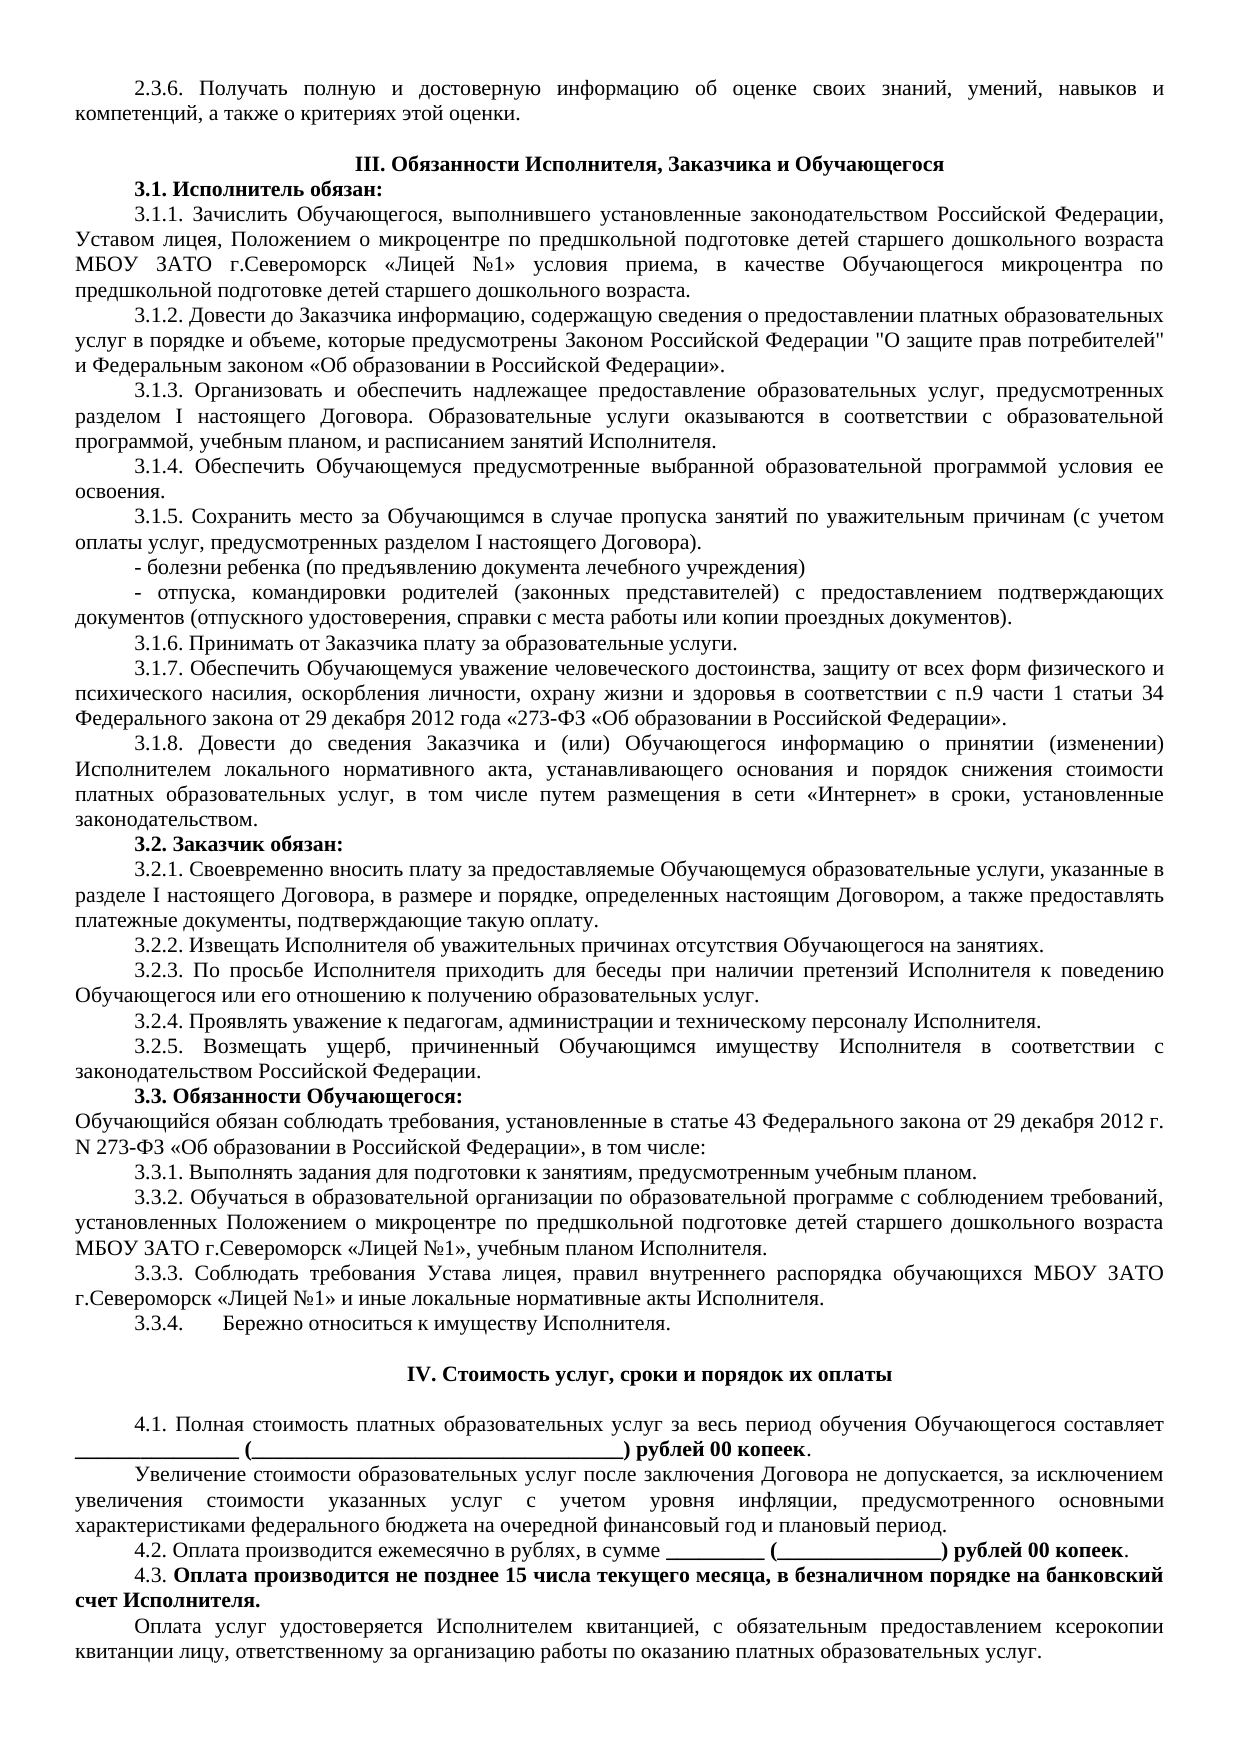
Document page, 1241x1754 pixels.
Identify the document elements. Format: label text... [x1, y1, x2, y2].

text 3.2.4. Проявлять уважение к педагогам, администрации и техническому персоналу Исполнителя. [75, 1008, 1165, 1033]
text 3.3.4. Бережно относиться к имуществу Исполнителя. [75, 1310, 1165, 1335]
text 3.1.5. Сохранить место за Обучающимся в случае пропуска занятий по уважительным причинам (с учетом оплаты услуг, предусмотренных разделом I настоящего Договора). [75, 503, 1165, 554]
text 2.3.6. Получать полную и достоверную информацию об оценке своих знаний, умений, навыков и компетенций, а также о критериях этой оценки. [75, 75, 1165, 125]
text IV. Стоимость услуг, сроки и порядок их оплаты [75, 1361, 1165, 1386]
text 3.1. Исполнитель обязан: [75, 176, 1165, 201]
text 3.3.2. Обучаться в образовательной организации по образовательной программе с соблюдением требований, установленных Положением о микроцентре по предшкольной подготовке детей старшего дошкольного возраста МБОУ ЗАТО г.Североморск «Лицей №1», учебным планом Исполнителя. [75, 1184, 1165, 1260]
text 3.2.5. Возмещать ущерб, причиненный Обучающимся имуществу Исполнителя в соответствии с законодательством Российской Федерации. [75, 1033, 1165, 1083]
text 3.1.1. Зачислить Обучающегося, выполнившего установленные законодательством Российской Федерации, Уставом лицея, Положением о микроцентре по предшкольной подготовке детей старшего дошкольного возраста МБОУ ЗАТО г.Североморск «Лицей №1» условия приема, в качестве Обучающегося микроцентра по предшкольной подготовке детей старшего дошкольного возраста. [75, 201, 1165, 302]
text 3.2.3. По просьбе Исполнителя приходить для беседы при наличии претензий Исполнителя к поведению Обучающегося или его отношению к получению образовательных услуг. [75, 957, 1165, 1008]
text 3.1.8. Довести до сведения Заказчика и (или) Обучающегося информацию о принятии (изменении) Исполнителем локального нормативного акта, устанавливающего основания и порядок снижения стоимости платных образовательных услуг, в том числе путем размещения в сети «Интернет» в сроки, установленные законодательством. [75, 730, 1165, 831]
text 3.3.3. Соблюдать требования Устава лицея, правил внутреннего распорядка обучающихся МБОУ ЗАТО г.Североморск «Лицей №1» и иные локальные нормативные акты Исполнителя. [75, 1260, 1165, 1310]
text 3.1.4. Обеспечить Обучающемуся предусмотренные выбранной образовательной программой условия ее освоения. [75, 453, 1165, 503]
text 3.3.1. Выполнять задания для подготовки к занятиям, предусмотренным учебным планом. [75, 1159, 1165, 1184]
text 3.2.2. Извещать Исполнителя об уважительных причинах отсутствия Обучающегося на занятиях. [75, 932, 1165, 957]
text 3.1.6. Принимать от Заказчика плату за образовательные услуги. [75, 629, 1165, 655]
text 4.2. Оплата производится ежемесячно в рублях, в сумме _________ (_______________) рублей 00 копеек. [75, 1537, 1165, 1562]
text III. Обязанности Исполнителя, Заказчика и Обучающегося [75, 151, 1165, 176]
text 3.1.7. Обеспечить Обучающемуся уважение человеческого достоинства, защиту от всех форм физического и психического насилия, оскорбления личности, охрану жизни и здоровья в соответствии с п.9 части 1 статьи 34 Федерального закона от 29 декабря 2012 года «273-ФЗ «Об образовании в Российской Федерации». [75, 655, 1165, 730]
text 4.3. Оплата производится не позднее 15 числа текущего месяца, в безналичном порядке на банковский счет Исполнителя. [75, 1562, 1165, 1613]
text 3.2.1. Своевременно вносить плату за предоставляемые Обучающемуся образовательные услуги, указанные в разделе I настоящего Договора, в размере и порядке, определенных настоящим Договором, а также предоставлять платежные документы, подтверждающие такую оплату. [75, 856, 1165, 932]
text 3.1.3. Организовать и обеспечить надлежащее предоставление образовательных услуг, предусмотренных разделом I настоящего Договора. Образовательные услуги оказываются в соответствии с образовательной программой, учебным планом, и расписанием занятий Исполнителя. [75, 377, 1165, 453]
text 4.1. Полная стоимость платных образовательных услуг за весь период обучения Обучающегося составляет _______________ (__________________________________) рублей 00 копеек. [75, 1411, 1165, 1461]
text Обучающийся обязан соблюдать требования, установленные в статье 43 Федерального закона от 29 декабря 2012 г. N 273-ФЗ «Об образовании в Российской Федерации», в том числе: [75, 1108, 1165, 1159]
text Увеличение стоимости образовательных услуг после заключения Договора не допускается, за исключением увеличения стоимости указанных услуг с учетом уровня инфляции, предусмотренного основными характеристиками федерального бюджета на очередной финансовый год и плановый период. [75, 1461, 1165, 1537]
text - болезни ребенка (по предъявлению документа лечебного учреждения) [75, 554, 1165, 579]
text 3.1.2. Довести до Заказчика информацию, содержащую сведения о предоставлении платных образовательных услуг в порядке и объеме, которые предусмотрены Законом Российской Федерации "О защите прав потребителей" и Федеральным законом «Об образовании в Российской Федерации». [75, 302, 1165, 377]
text Оплата услуг удостоверяется Исполнителем квитанцией, с обязательным предоставлением ксерокопии квитанции лицу, ответственному за организацию работы по оказанию платных образовательных услуг. [75, 1613, 1165, 1663]
text 3.3. Обязанности Обучающегося: [75, 1083, 1165, 1108]
text 3.2. Заказчик обязан: [75, 831, 1165, 856]
text - отпуска, командировки родителей (законных представителей) с предоставлением подтверждающих документов (отпускного удостоверения, справки с места работы или копии проездных документов). [75, 579, 1165, 629]
